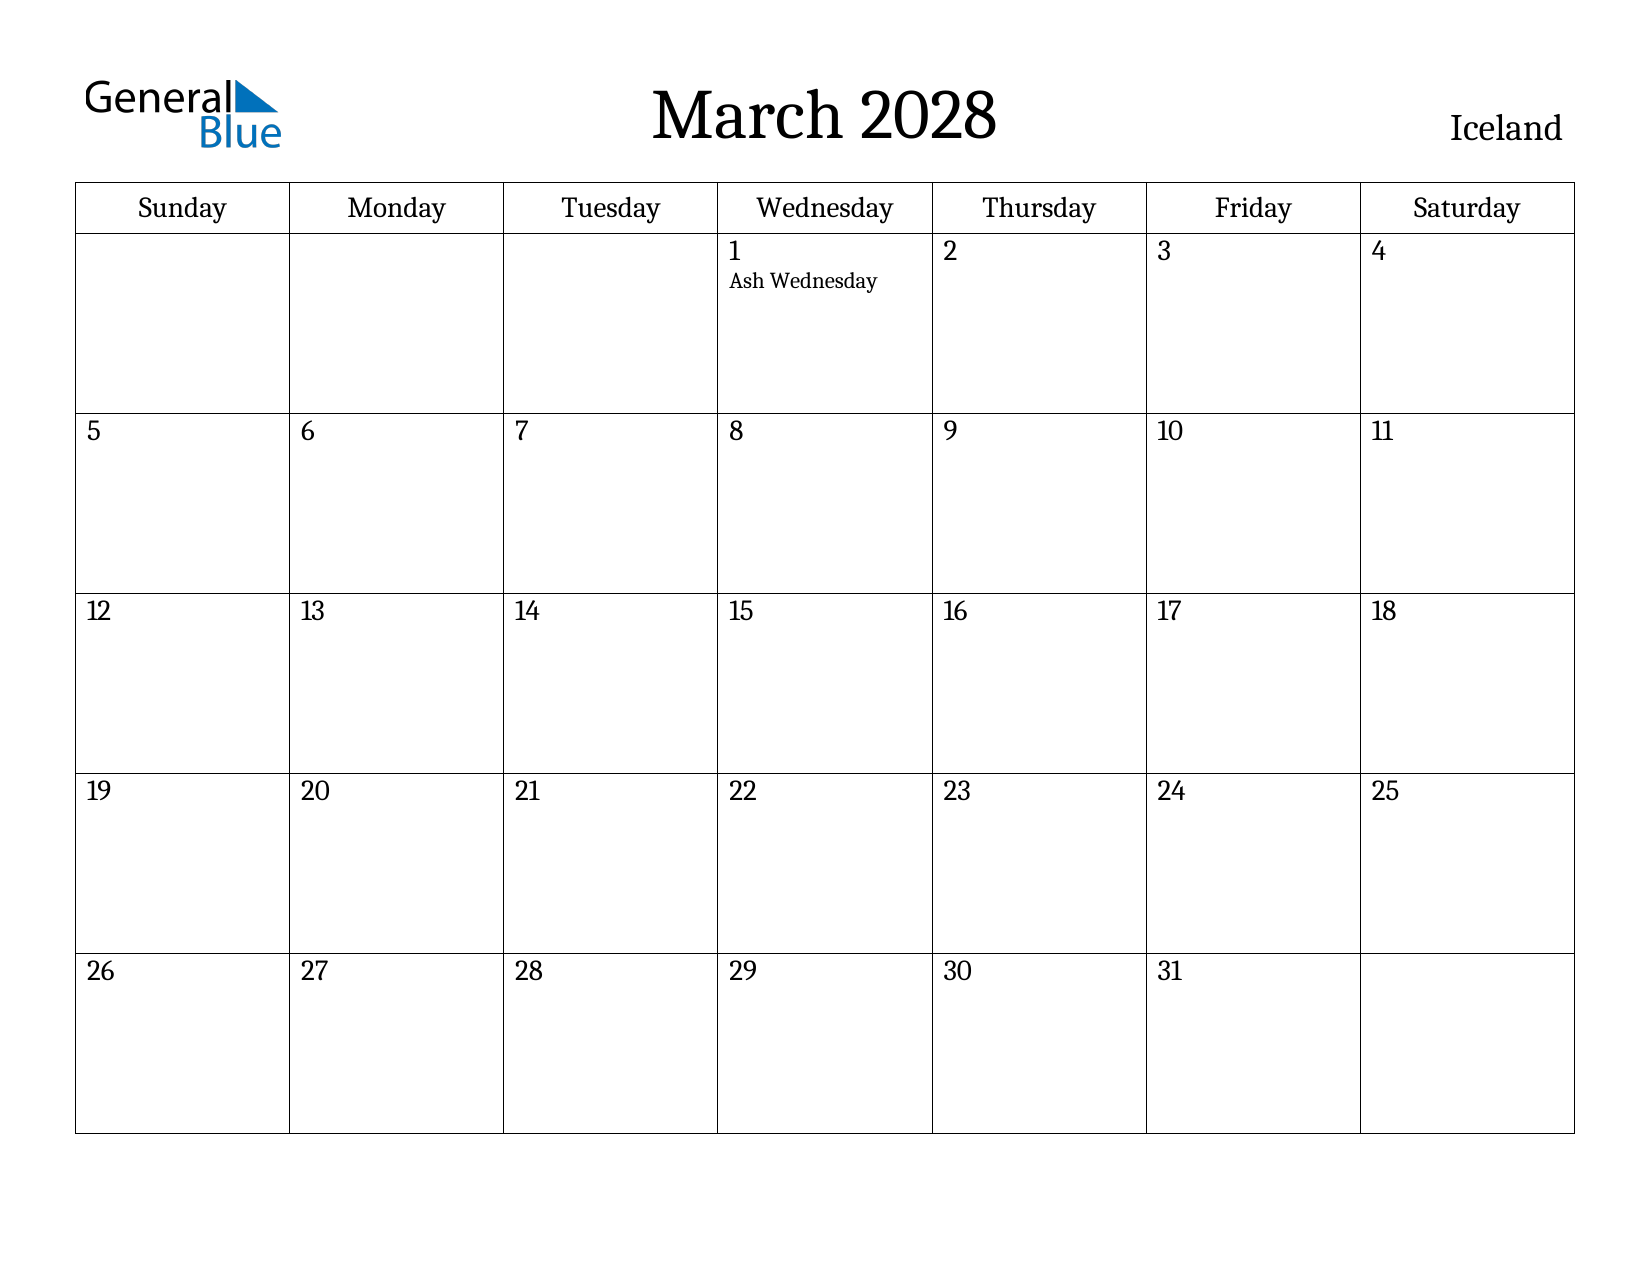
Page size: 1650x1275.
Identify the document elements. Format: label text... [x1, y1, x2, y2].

table_cell [1361, 988, 1574, 1133]
table_cell 8 [718, 414, 932, 447]
table_cell [290, 267, 503, 413]
table_cell Sunday [76, 183, 289, 233]
table_cell [718, 627, 932, 773]
table_cell [933, 448, 1146, 593]
picture [86, 80, 281, 148]
table_cell 26 [76, 954, 289, 987]
table_cell Saturday [1361, 183, 1574, 233]
table_cell 18 [1361, 594, 1574, 627]
table_cell [504, 448, 717, 593]
table_cell 16 [933, 594, 1146, 627]
table_cell 11 [1361, 414, 1574, 447]
table_cell [504, 808, 717, 953]
table_cell [76, 808, 289, 953]
table_cell 25 [1361, 774, 1574, 807]
table_cell Friday [1147, 183, 1360, 233]
table_cell [76, 234, 289, 267]
table_header [76, 75, 503, 182]
table_cell 3 [1147, 234, 1360, 267]
table_cell 4 [1361, 234, 1574, 267]
table_cell 12 [76, 594, 289, 627]
table_cell 23 [933, 774, 1146, 807]
table_cell 14 [504, 594, 717, 627]
table_cell 15 [718, 594, 932, 627]
table_cell 9 [933, 414, 1146, 447]
table_header Iceland [1146, 75, 1574, 182]
table_cell 24 [1147, 774, 1360, 807]
table_cell 5 [76, 414, 289, 447]
table_cell [290, 627, 503, 773]
table_cell [718, 808, 932, 953]
table_cell 27 [290, 954, 503, 987]
table_cell [76, 267, 289, 413]
table_cell [1147, 267, 1360, 413]
table_cell 31 [1147, 954, 1360, 987]
table_cell 28 [504, 954, 717, 987]
table_cell [504, 267, 717, 413]
table_cell [504, 234, 717, 267]
table_cell [1361, 267, 1574, 413]
table_cell [1147, 988, 1360, 1133]
table_cell [1147, 448, 1360, 593]
table_cell [290, 808, 503, 953]
table_cell [933, 267, 1146, 413]
table_cell [1361, 808, 1574, 953]
table_cell [76, 988, 289, 1133]
table_cell [290, 448, 503, 593]
table_cell [933, 988, 1146, 1133]
table_cell Ash Wednesday [718, 267, 932, 413]
table_cell 1 [718, 234, 932, 267]
table_cell Wednesday [718, 183, 932, 233]
table_cell 6 [290, 414, 503, 447]
table_cell [1361, 627, 1574, 773]
table_cell [933, 627, 1146, 773]
table_cell 21 [504, 774, 717, 807]
table_cell [290, 234, 503, 267]
table_cell 22 [718, 774, 932, 807]
table_cell 30 [933, 954, 1146, 987]
table_header March 2028 [504, 75, 1146, 182]
table_cell [1361, 954, 1574, 987]
table_cell Thursday [933, 183, 1146, 233]
table_cell [718, 448, 932, 593]
table_cell [504, 627, 717, 773]
table_cell [290, 988, 503, 1133]
table_cell Monday [290, 183, 503, 233]
table_cell 20 [290, 774, 503, 807]
table_cell 7 [504, 414, 717, 447]
table_cell 2 [933, 234, 1146, 267]
table_cell [504, 988, 717, 1133]
table_cell 29 [718, 954, 932, 987]
table_cell [1147, 808, 1360, 953]
table_cell Tuesday [504, 183, 717, 233]
table_cell [718, 988, 932, 1133]
table_cell [1361, 448, 1574, 593]
table_cell [76, 627, 289, 773]
table_cell 19 [76, 774, 289, 807]
table_cell [76, 448, 289, 593]
table_cell 17 [1147, 594, 1360, 627]
table_cell [1147, 627, 1360, 773]
table_cell 10 [1147, 414, 1360, 447]
table_cell [933, 808, 1146, 953]
table_cell 13 [290, 594, 503, 627]
